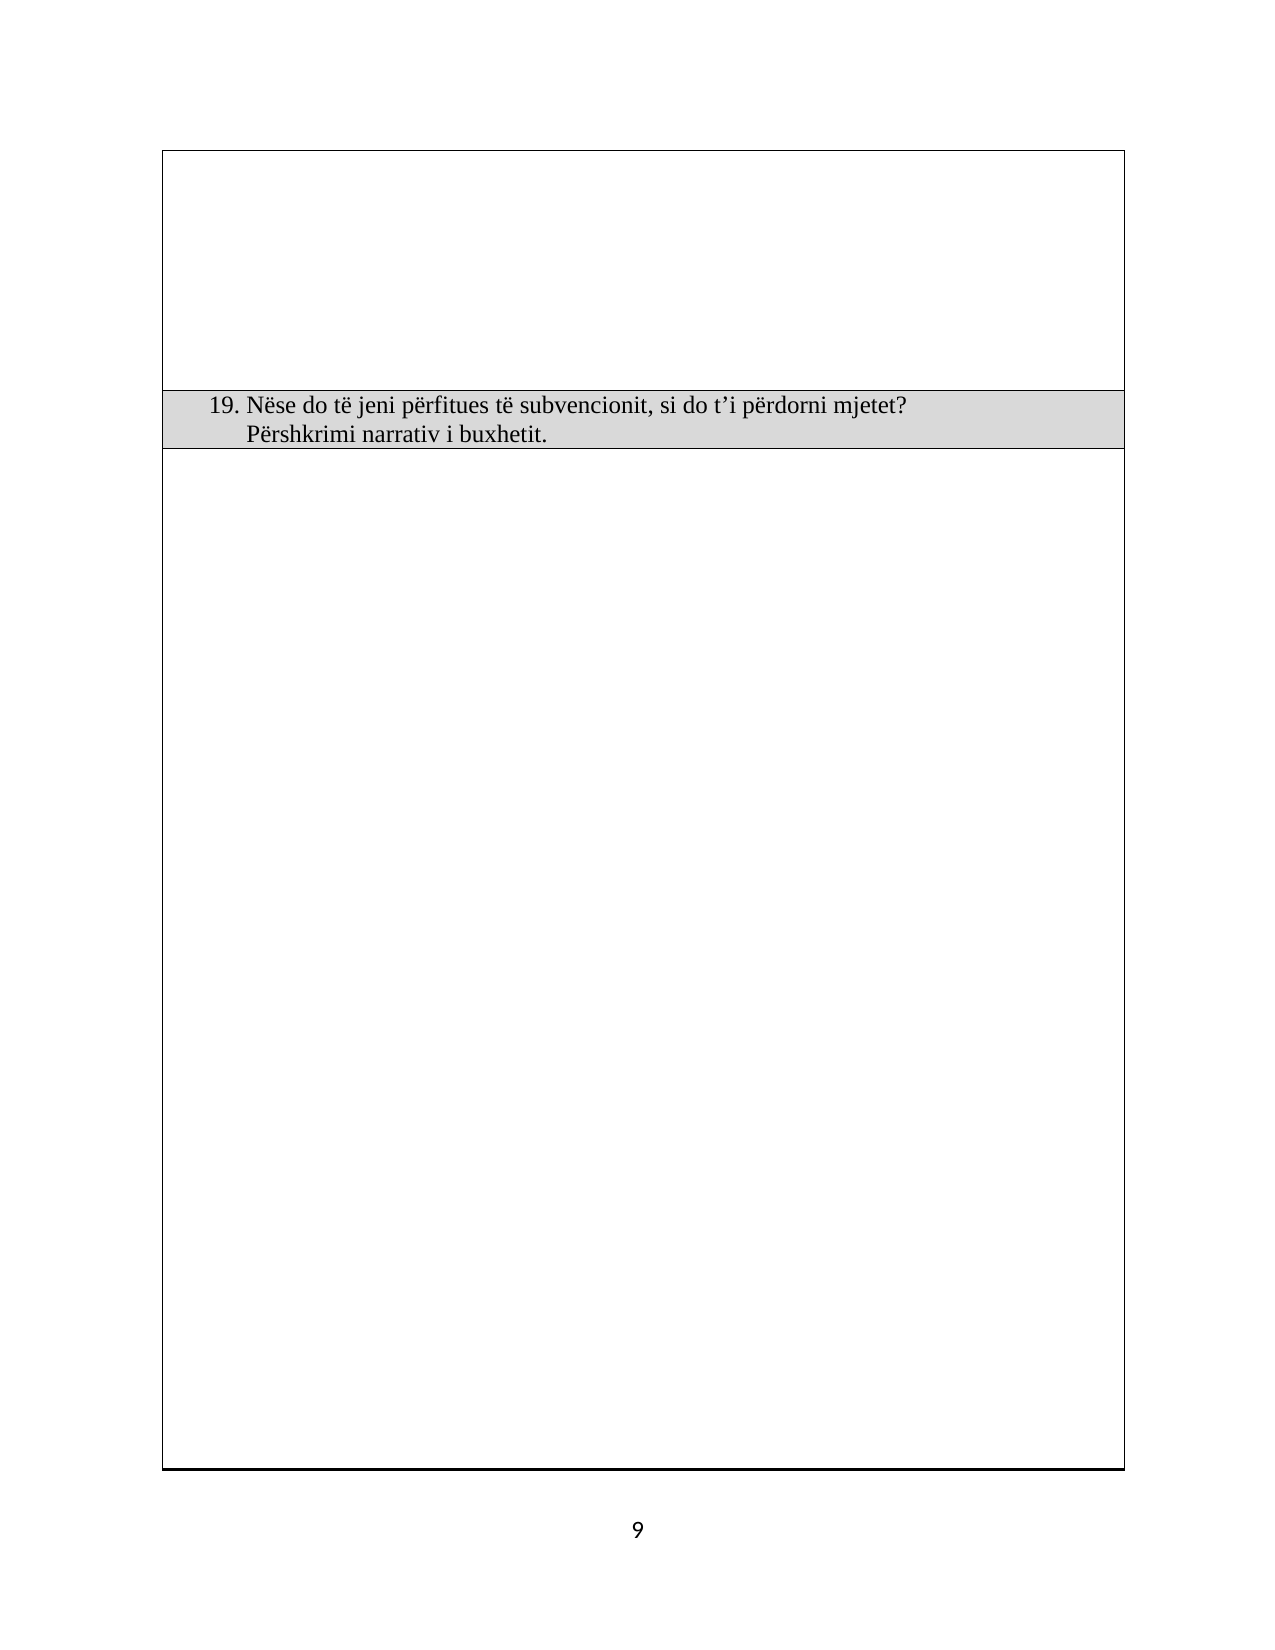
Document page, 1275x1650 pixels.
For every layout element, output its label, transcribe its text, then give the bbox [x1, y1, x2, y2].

table_cell [163, 151, 1124, 389]
table_cell Nëse do të jeni përfitues të subvencionit, si do t’i përdorni mjetet? Përshkrimi narrativ i buxhetit. [163, 391, 1124, 448]
table_cell [163, 449, 1124, 1467]
